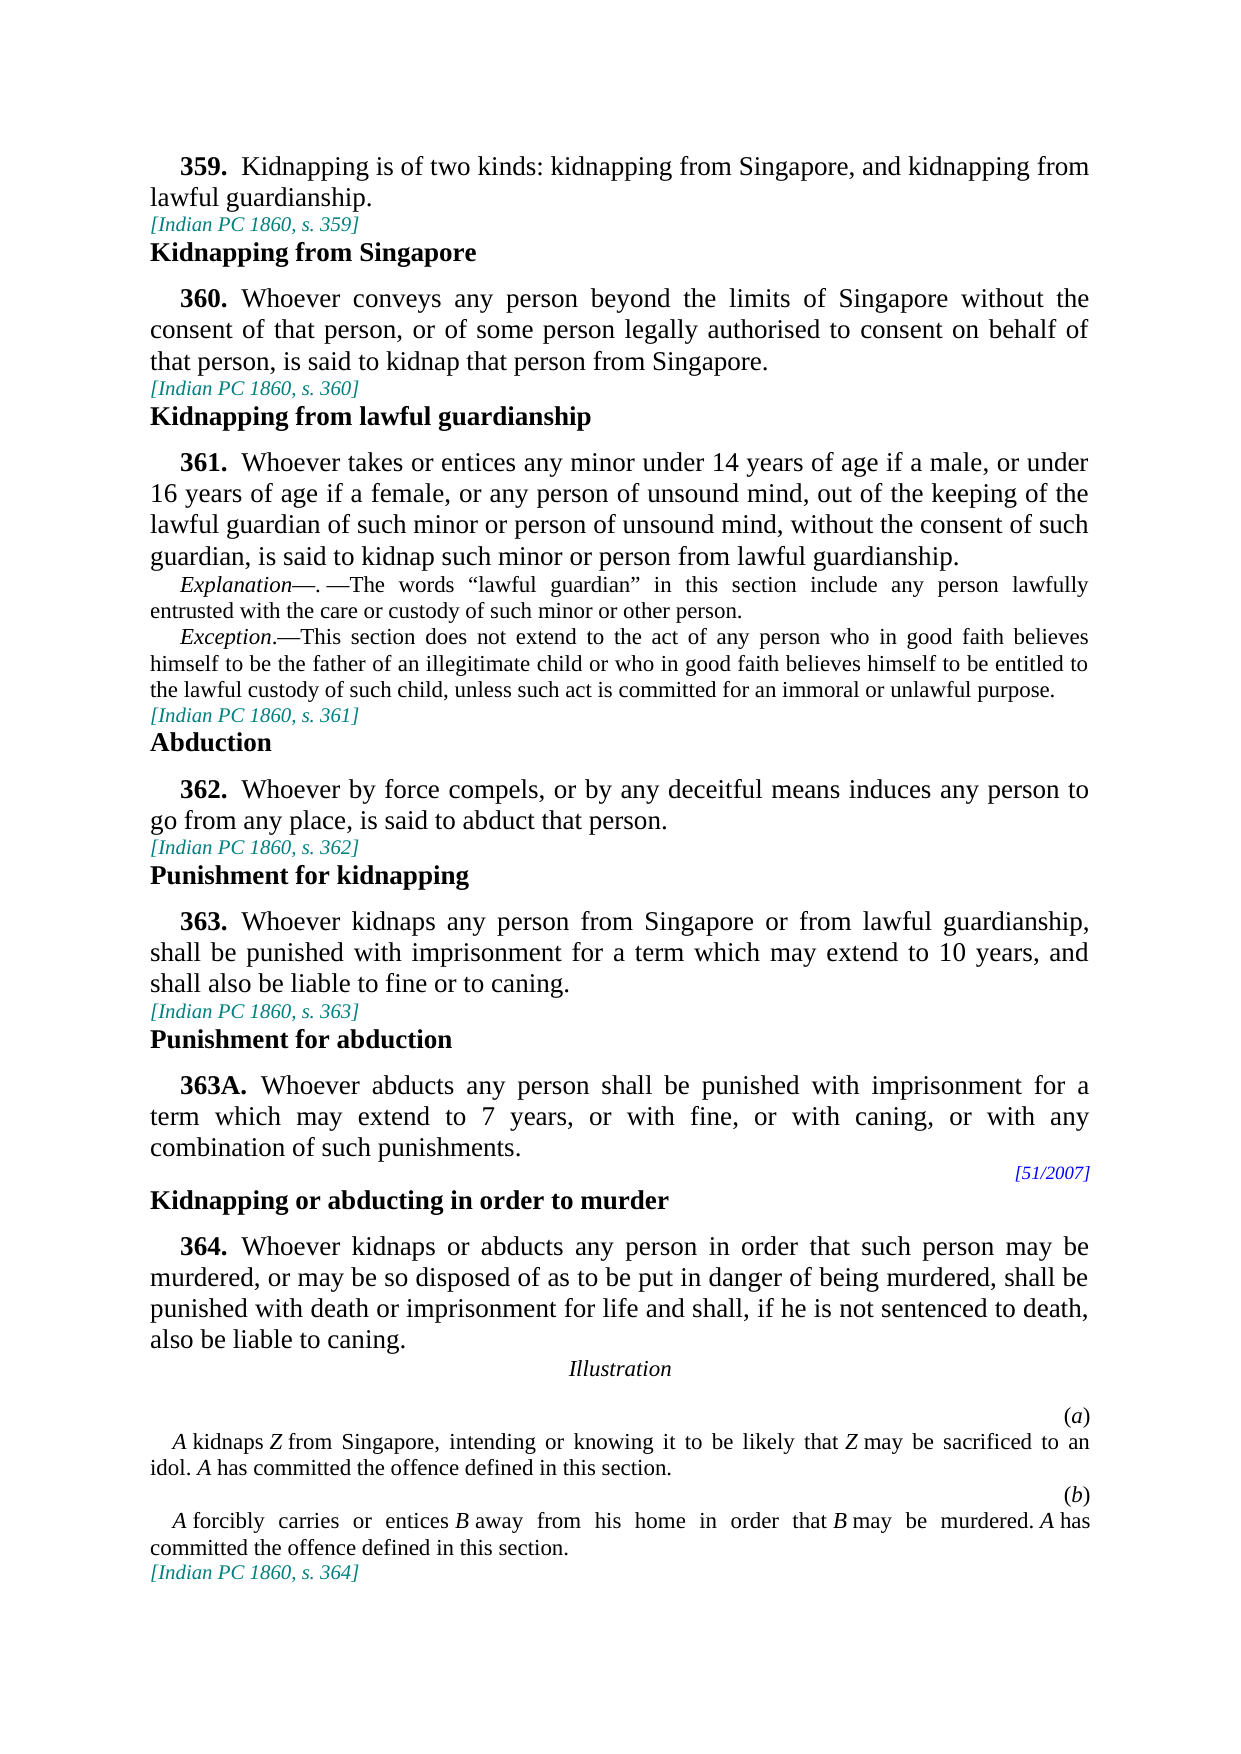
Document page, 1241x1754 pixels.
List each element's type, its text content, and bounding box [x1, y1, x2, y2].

text Punishment for abduction [150, 1023, 1090, 1054]
text Explanation—. —The words “lawful guardian” in this section include any person lawfully entrusted with the care or custody of such minor or other person. [150, 571, 1090, 623]
text A forcibly carries or entices B away from his home in order that B may be murdered. A has committed the offence defined in this section. [150, 1507, 1090, 1560]
text Illustration [150, 1354, 1090, 1381]
text [Indian PC 1860, s. 364] [150, 1560, 1090, 1584]
text A kidnaps Z from Singapore, intending or knowing it to be likely that Z may be sacrificed to an idol. A has committed the offence defined in this section. [150, 1428, 1090, 1481]
text (b) [150, 1481, 1090, 1507]
text Exception.—This section does not extend to the act of any person who in good faith believes himself to be the father of an illegitimate child or who in good faith believes himself to be entitled to the lawful custody of such child, unless such act is committed for an immoral or unlawful purpose. [150, 623, 1090, 702]
text 362. Whoever by force compels, or by any deceitful means induces any person to go from any place, is said to abduct that person. [150, 773, 1090, 835]
text Punishment for kidnapping [150, 859, 1090, 890]
text 364. Whoever kidnaps or abducts any person in order that such person may be murdered, or may be so disposed of as to be put in danger of being murdered, shall be punished with death or imprisonment for life and shall, if he is not sentenced to death, also be liable to caning. [150, 1230, 1090, 1354]
text 363A. Whoever abducts any person shall be punished with imprisonment for a term which may extend to 7 years, or with fine, or with caning, or with any combination of such punishments. [150, 1069, 1090, 1162]
text Kidnapping from Singapore [150, 236, 1090, 267]
text 361. Whoever takes or entices any minor under 14 years of age if a male, or under 16 years of age if a female, or any person of unsound mind, out of the keeping of the lawful guardian of such minor or person of unsound mind, without the consent of such guardian, is said to kidnap such minor or person from lawful guardianship. [150, 446, 1090, 571]
text [Indian PC 1860, s. 363] [150, 999, 1090, 1023]
text [Indian PC 1860, s. 360] [150, 376, 1090, 400]
text 363. Whoever kidnaps any person from Singapore or from lawful guardianship, shall be punished with imprisonment for a term which may extend to 10 years, and shall also be liable to fine or to caning. [150, 905, 1090, 999]
text Kidnapping from lawful guardianship [150, 400, 1090, 431]
text 360. Whoever conveys any person beyond the limits of Singapore without the consent of that person, or of some person legally authorised to consent on behalf of that person, is said to kidnap that person from Singapore. [150, 282, 1090, 376]
text Abduction [150, 727, 1090, 758]
text [Indian PC 1860, s. 361] [150, 702, 1090, 727]
text Kidnapping or abducting in order to murder [150, 1184, 1090, 1215]
text 359. Kidnapping is of two kinds: kidnapping from Singapore, and kidnapping from lawful guardianship. [150, 150, 1090, 212]
text [Indian PC 1860, s. 362] [150, 835, 1090, 859]
text [51/2007] [150, 1162, 1090, 1184]
text [Indian PC 1860, s. 359] [150, 212, 1090, 236]
text (a) [150, 1402, 1090, 1428]
